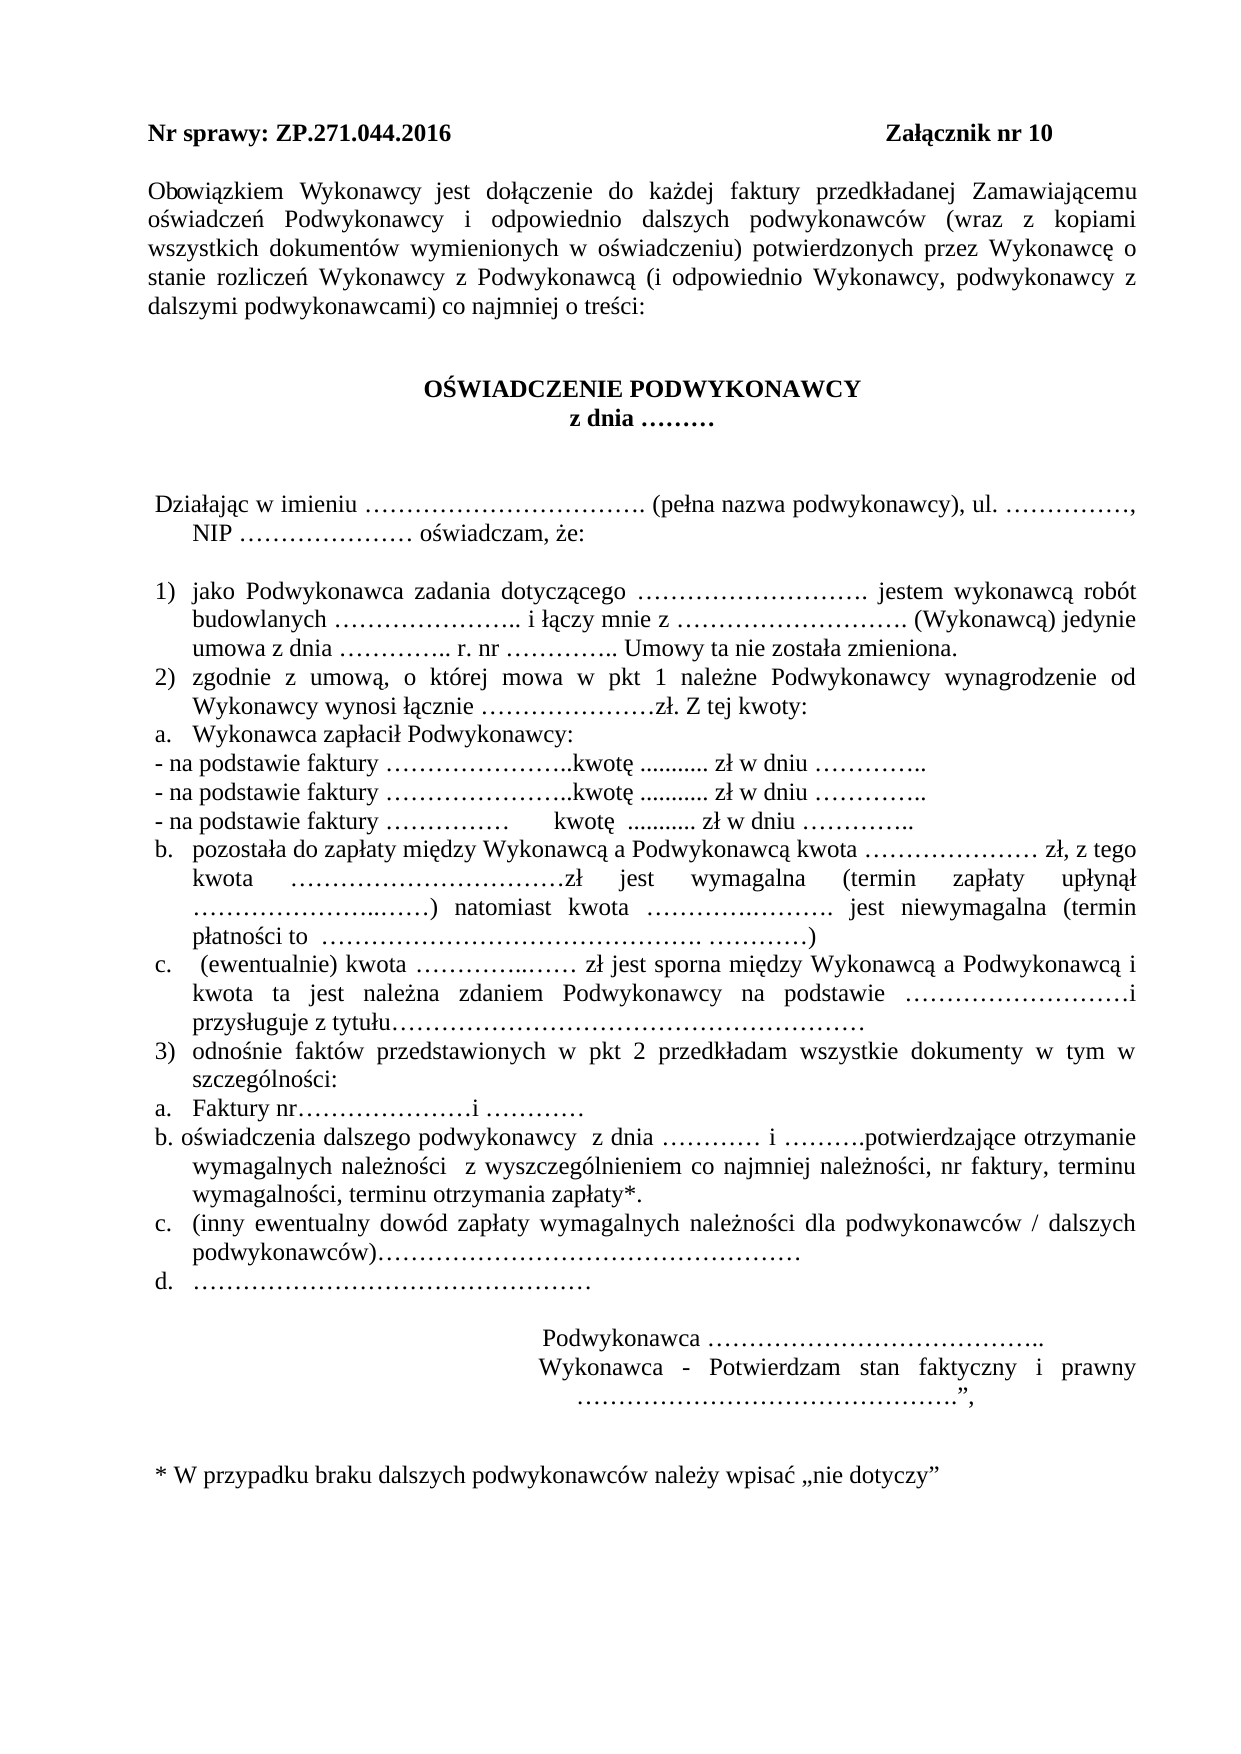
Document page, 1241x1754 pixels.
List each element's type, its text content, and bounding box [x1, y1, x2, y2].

text z dnia ……… [148, 403, 1137, 432]
text - na podstawie faktury …………… kwotę ........... zł w dniu ………….. [154, 806, 1137, 834]
text a. Wykonawca zapłacił Podwykonawcy: [154, 719, 1137, 748]
text 2) zgodnie z umową, o której mowa w pkt 1 należne Podwykonawcy wynagrodzenie od Wykonawcy wynosi łącznie …………………zł. Z tej kwoty: [154, 662, 1137, 719]
text b. pozostała do zapłaty między Wykonawcą a Podwykonawcą kwota ………………… zł, z tego kwota ……………………………zł jest wymagalna (termin zapłaty upłynął …………………..……) natomiast kwota ………….………. jest niewymagalna (termin płatności to ………………………………………. …………) [154, 834, 1137, 949]
text b. oświadczenia dalszego podwykonawcy z dnia ………… i ……….potwierdzające otrzymanie wymagalnych należności z wyszczególnieniem co najmniej należności, nr faktury, terminu wymagalności, terminu otrzymania zapłaty*. [154, 1122, 1137, 1208]
text Podwykonawca ………………………………….. [154, 1323, 1137, 1352]
text OŚWIADCZENIE PODWYKONAWCY [148, 374, 1137, 403]
text c. (ewentualnie) kwota …………..…… zł jest sporna między Wykonawcą a Podwykonawcą i kwota ta jest należna zdaniem Podwykonawcy na podstawie ………………………i przysługuje z tytułu………………………………………………… [154, 949, 1137, 1036]
text a. Faktury nr…………………i ………… [154, 1093, 1137, 1122]
text - na podstawie faktury …………………..kwotę ........... zł w dniu ………….. [154, 777, 1137, 806]
text 1) jako Podwykonawca zadania dotyczącego ………………………. jestem wykonawcą robót budowlanych ………………….. i łączy mnie z ………………………. (Wykonawcą) jedynie umowa z dnia ………….. r. nr ………….. Umowy ta nie została zmieniona. [154, 576, 1137, 662]
text * W przypadku braku dalszych podwykonawców należy wpisać „nie dotyczy” [154, 1460, 1137, 1489]
text d. ………………………………………… [154, 1266, 1137, 1294]
text c. (inny ewentualny dowód zapłaty wymagalnych należności dla podwykonawców / dalszych podwykonawców)…………………………………………… [154, 1208, 1137, 1266]
text Wykonawca - Potwierdzam stan faktyczny i prawny ……………………………………….”, [538, 1352, 1137, 1409]
text Działając w imieniu ……………………………. (pełna nazwa podwykonawcy), ul. ……………, NIP ………………… oświadczam, że: [154, 489, 1137, 547]
text 3) odnośnie faktów przedstawionych w pkt 2 przedkładam wszystkie dokumenty w tym w szczególności: [154, 1036, 1137, 1093]
text Nr sprawy: ZP.271.044.2016 Załącznik nr 10 [148, 118, 1137, 147]
text - na podstawie faktury …………………..kwotę ........... zł w dniu ………….. [154, 748, 1137, 777]
text Obowiązkiem Wykonawcy jest dołączenie do każdej faktury przedkładanej Zamawiającemu oświadczeń Podwykonawcy i odpowiednio dalszych podwykonawców (wraz z kopiami wszystkich dokumentów wymienionych w oświadczeniu) potwierdzonych przez Wykonawcę o stanie rozliczeń Wykonawcy z Podwykonawcą (i odpowiednio Wykonawcy, podwykonawcy z dalszymi podwykonawcami) co najmniej o treści: [148, 176, 1137, 319]
